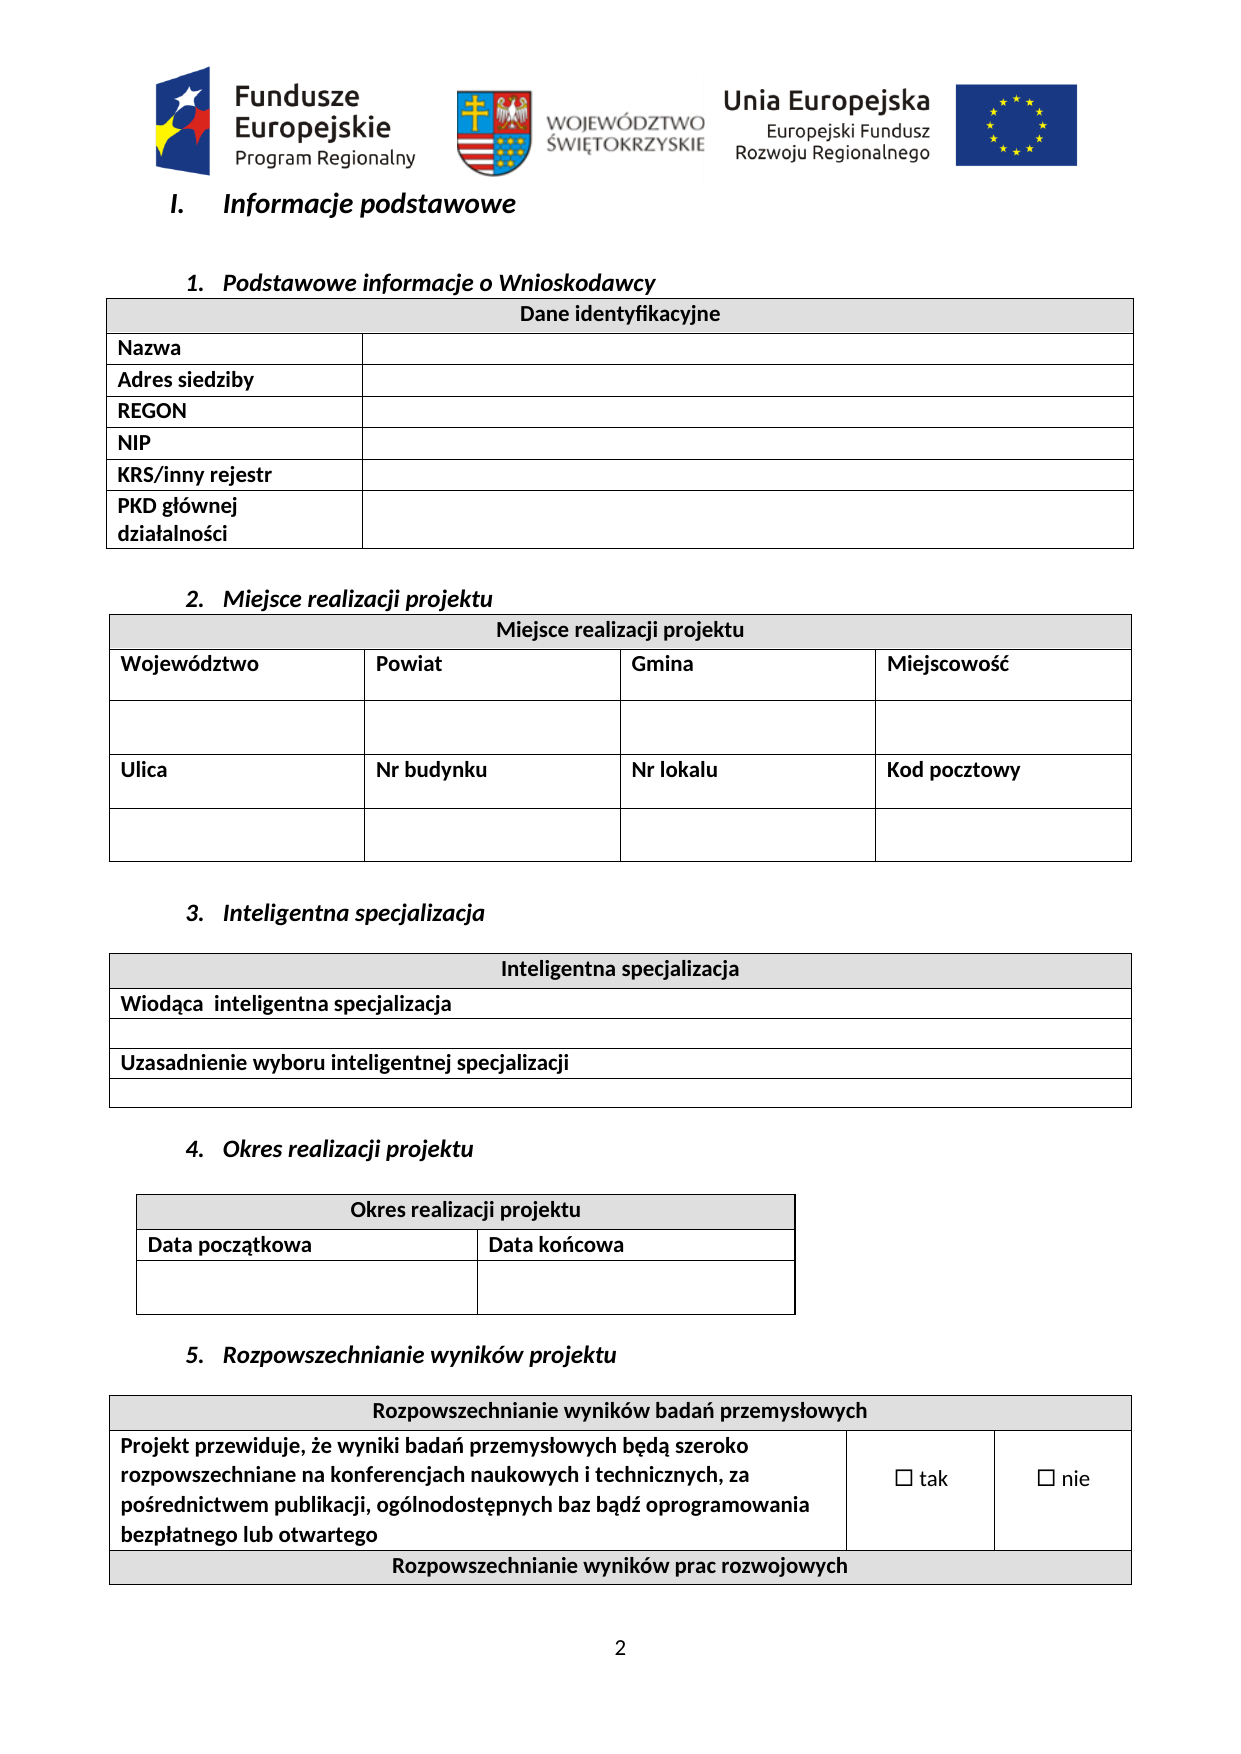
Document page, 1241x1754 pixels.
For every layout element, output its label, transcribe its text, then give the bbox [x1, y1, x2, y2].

table_cell Gmina [621, 650, 875, 700]
list Rozpowszechnianie wyników projektu [185, 1339, 1093, 1370]
list Okres realizacji projektu [185, 1133, 1093, 1164]
table_cell NIP [107, 428, 362, 459]
table_cell nie [995, 1431, 1131, 1550]
table_cell [363, 428, 1133, 459]
table_cell Nr budynku [365, 755, 620, 807]
table_cell [478, 1261, 794, 1313]
table_cell Adres siedziby [107, 365, 362, 396]
table_header Rozpowszechnianie wyników badań przemysłowych [110, 1396, 1131, 1430]
table_cell [365, 809, 620, 861]
picture [147, 59, 421, 186]
table_cell [363, 491, 1133, 547]
table_cell [137, 1261, 477, 1313]
table_header Miejsce realizacji projektu [110, 615, 1131, 648]
table_cell [110, 1079, 1131, 1107]
table_cell Nazwa [107, 334, 362, 364]
picture [720, 59, 1082, 186]
table_cell [363, 460, 1133, 490]
table_cell Uzasadnienie wyboru inteligentnej specjalizacji [110, 1049, 1131, 1077]
table_cell Kod pocztowy [876, 755, 1131, 807]
table_header Dane identyfikacyjne [107, 299, 1133, 332]
table_cell [876, 701, 1131, 754]
table_cell [363, 365, 1133, 396]
table_cell Ulica [110, 755, 364, 807]
table_cell REGON [107, 397, 362, 427]
table_cell [110, 701, 364, 754]
table_cell KRS/inny rejestr [107, 460, 362, 490]
table_cell Nr lokalu [621, 755, 875, 807]
table_cell Projekt przewiduje, że wyniki badań przemysłowych będą szeroko rozpowszechniane na konferencjach naukowych i technicznych, za pośrednictwem publikacji, ogólnodostępnych baz bądź oprogramowania bezpłatnego lub otwartego [110, 1431, 846, 1550]
table_cell [110, 809, 364, 861]
table_cell [363, 397, 1133, 427]
table_header Okres realizacji projektu [137, 1195, 794, 1229]
table_cell PKD głównej działalności [107, 491, 362, 547]
table_cell [110, 1019, 1131, 1047]
table_cell Województwo [110, 650, 364, 700]
table_cell Miejscowość [876, 650, 1131, 700]
table_cell Data końcowa [478, 1230, 794, 1260]
list Miejsce realizacji projektu [185, 583, 1093, 614]
table_cell Powiat [365, 650, 620, 700]
list Inteligentna specjalizacja [185, 897, 1093, 928]
table_cell [621, 809, 875, 861]
table_cell [363, 334, 1133, 364]
table_cell [876, 809, 1131, 861]
table_cell Data początkowa [137, 1230, 477, 1260]
table_cell [365, 701, 620, 754]
list Informacje podstawowe [185, 186, 1093, 221]
table_cell [621, 701, 875, 754]
list Podstawowe informacje o Wnioskodawcy [185, 267, 1093, 298]
picture [457, 73, 705, 186]
table_cell Rozpowszechnianie wyników prac rozwojowych [110, 1551, 1131, 1584]
table_cell tak [847, 1431, 994, 1550]
table_header Inteligentna specjalizacja [110, 954, 1131, 988]
table_cell Wiodąca inteligentna specjalizacja [110, 989, 1131, 1018]
